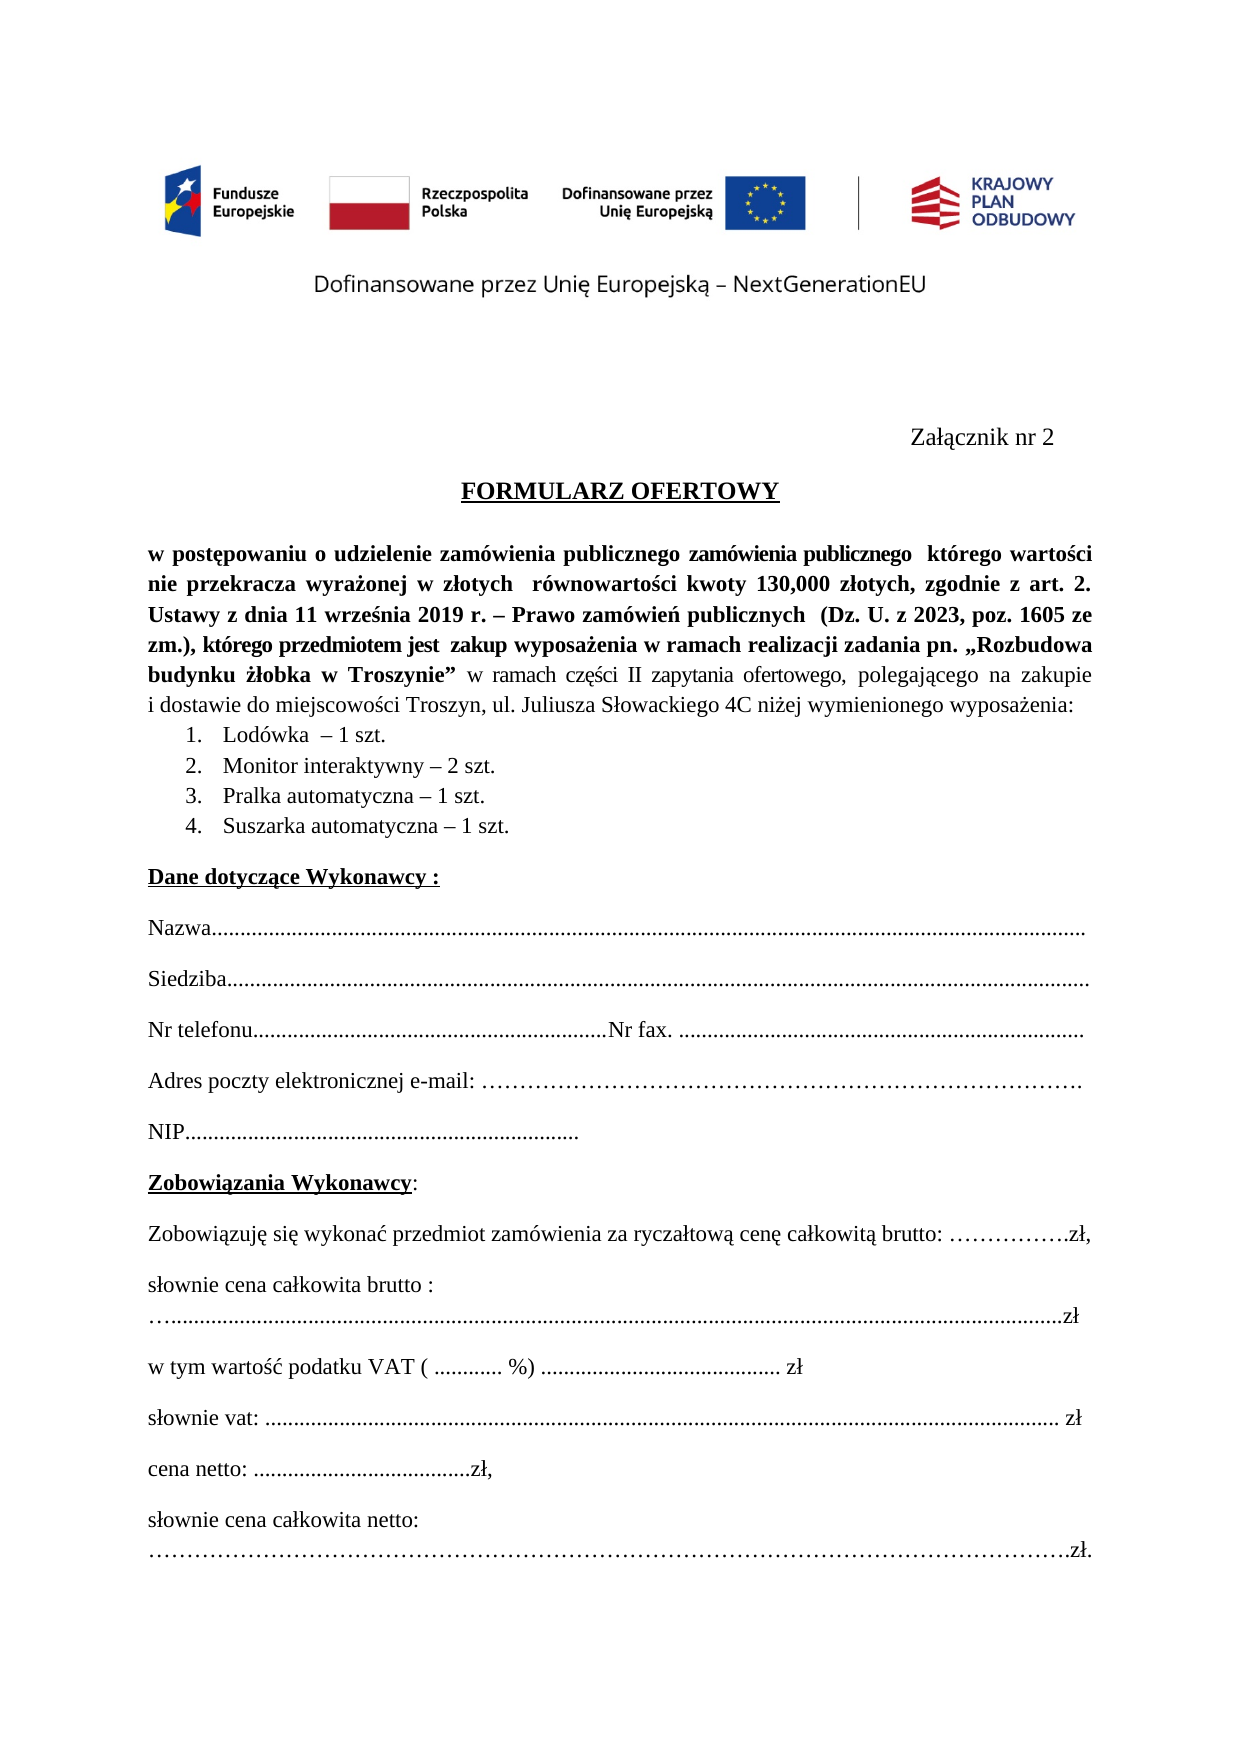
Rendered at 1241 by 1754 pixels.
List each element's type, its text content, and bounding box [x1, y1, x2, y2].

list Pralka automatyczna – 1 szt. [185, 782, 1093, 808]
text Adres poczty elektronicznej e-mail: ……………………………………………………………………. [148, 1067, 1093, 1094]
text Nr telefonu..............................................................Nr fax. ....................................................................... [148, 1016, 1093, 1043]
text Zobowiązuję się wykonać przedmiot zamówienia za ryczałtową cenę całkowitą brutto: …………….zł, [148, 1221, 1093, 1247]
text Nazwa......................................................................................................................................................... [148, 914, 1093, 941]
text w tym wartość podatku VAT ( ............ %) .......................................... zł [148, 1353, 1093, 1379]
list Monitor interaktywny – 2 szt. [185, 752, 1093, 778]
list Lodówka – 1 szt. [185, 722, 1093, 748]
text słownie vat: ........................................................................................................................................... zł [148, 1404, 1093, 1430]
text FORMULARZ OFERTOWY [148, 476, 1093, 505]
picture [147, 147, 1093, 315]
text cena netto: ......................................zł, [148, 1455, 1093, 1481]
list Suszarka automatyczna – 1 szt. [185, 812, 1093, 838]
text słownie cena całkowita netto: ………………………………………………………………………………………………………….zł. [148, 1506, 1093, 1562]
text Dane dotyczące Wykonawcy : [148, 863, 1093, 889]
text Zobowiązania Wykonawcy: [148, 1169, 1093, 1196]
text słownie cena całkowita brutto : …............................................................................................................................................................zł [148, 1272, 1093, 1328]
list w postępowaniu o udzielenie zamówienia publicznego zamówienia publicznego którego wartości nie przekracza wyrażonej w złotych równowartości kwoty 130,000 złotych, zgodnie z art. 2. Ustawy z dnia 11 września 2019 r. – Prawo zamówień publicznych (Dz. U. z 2023, poz. 1605 ze zm.), którego przedmiotem jest zakup wyposażenia w ramach realizacji zadania pn. „Rozbudowa budynku żłobka w Troszynie” w ramach części II zapytania ofertowego, polegającego na zakupie i dostawie do miejscowości Troszyn, ul. Juliusza Słowackiego 4C niżej wymienionego wyposażenia: [148, 540, 1093, 718]
text Załącznik nr 2 [885, 422, 1093, 451]
text Siedziba....................................................................................................................................................... [148, 965, 1093, 992]
text NIP..................................................................... [148, 1118, 1093, 1145]
